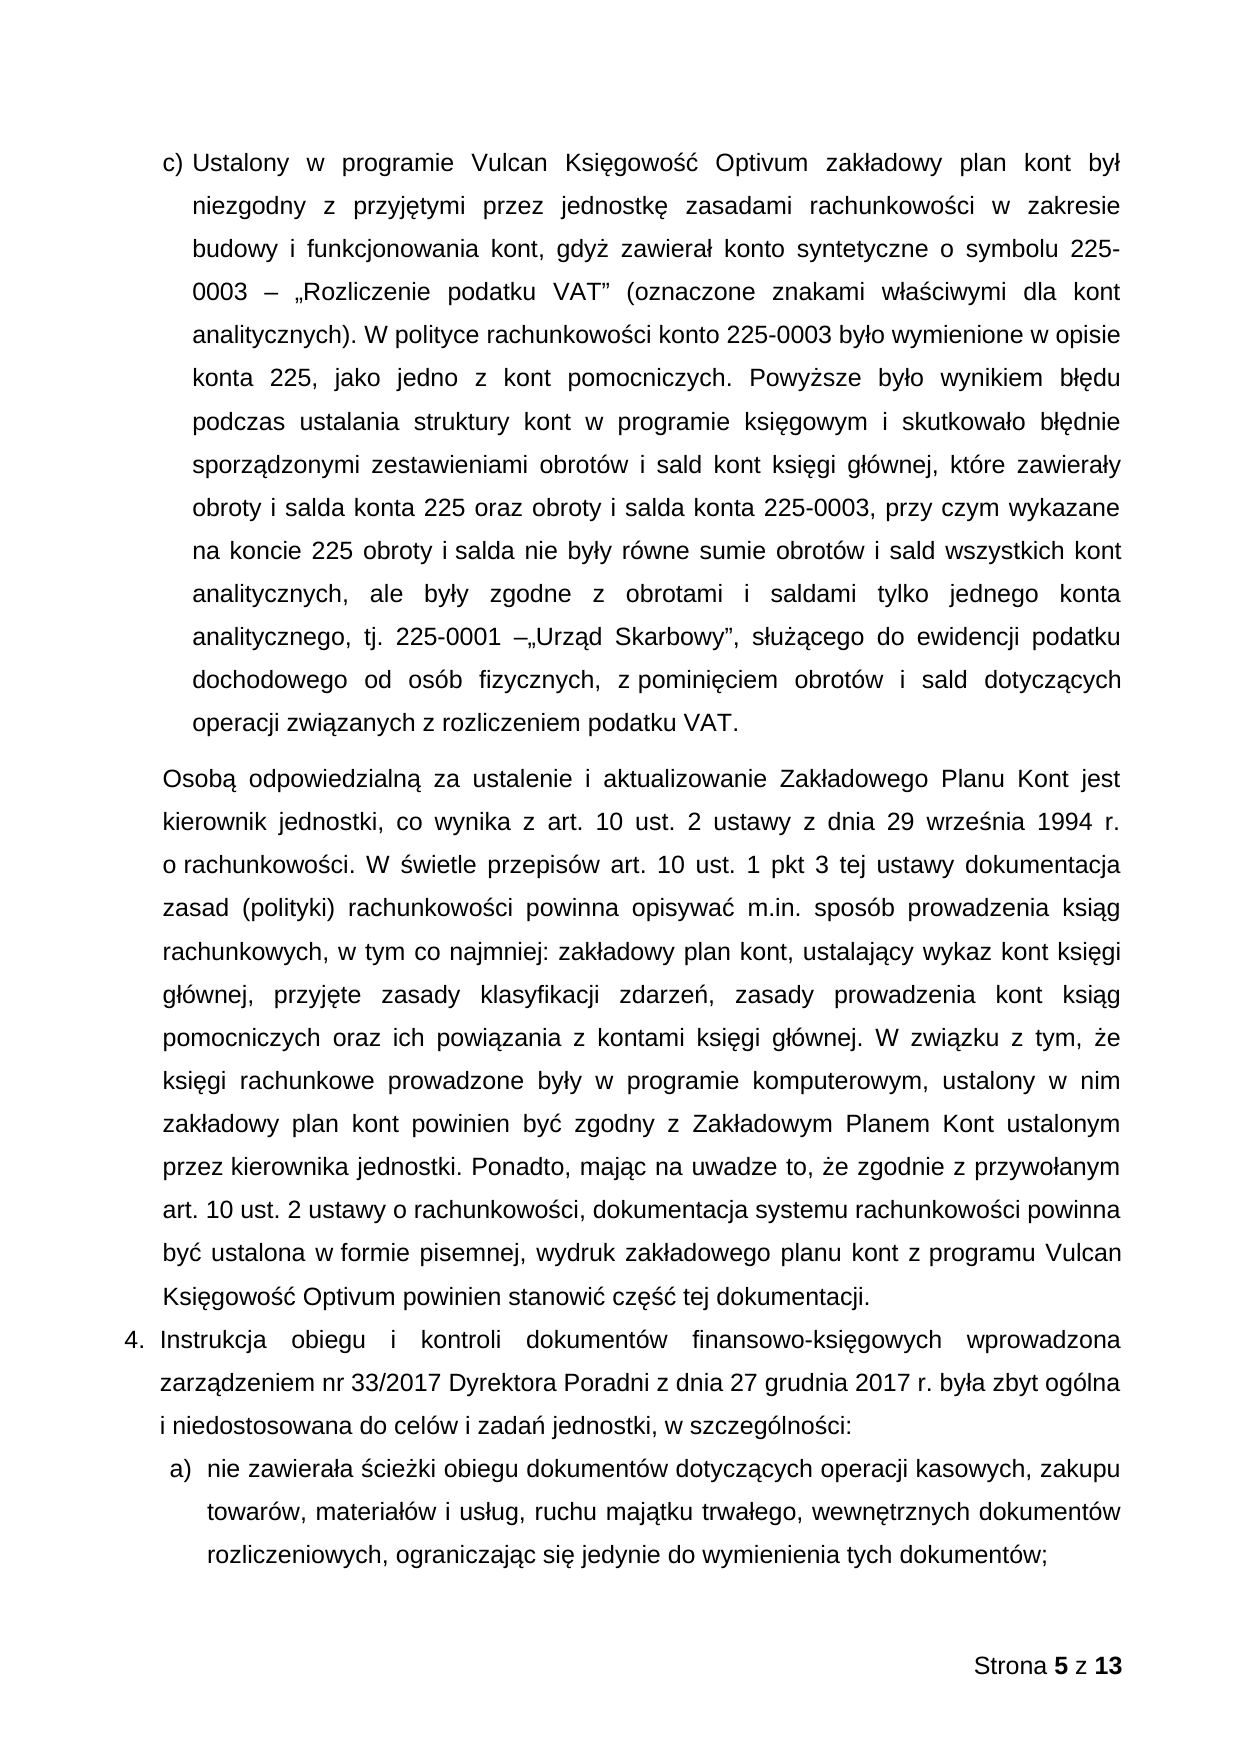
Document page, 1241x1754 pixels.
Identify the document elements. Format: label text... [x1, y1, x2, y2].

text Osobą odpowiedzialną za ustalenie i aktualizowanie Zakładowego Planu Kont jest kierownik jednostki, co wynika z art. 10 ust. 2 ustawy z dnia 29 września 1994 r. o rachunkowości. W świetle przepisów art. 10 ust. 1 pkt 3 tej ustawy dokumentacja zasad (polityki) rachunkowości powinna opisywać m.in. sposób prowadzenia ksiąg rachunkowych, w tym co najmniej: zakładowy plan kont, ustalający wykaz kont księgi głównej, przyjęte zasady klasyfikacji zdarzeń, zasady prowadzenia kont ksiąg pomocniczych oraz ich powiązania z kontami księgi głównej. W związku z tym, że księgi rachunkowe prowadzone były w programie komputerowym, ustalony w nim zakładowy plan kont powinien być zgodny z Zakładowym Planem Kont ustalonym przez kierownika jednostki. Ponadto, mając na uwadze to, że zgodnie z przywołanym art. 10 ust. 2 ustawy o rachunkowości, dokumentacja systemu rachunkowości powinna być ustalona w formie pisemnej, wydruk zakładowego planu kont z programu Vulcan Księgowość Optivum powinien stanowić część tej dokumentacji. [162, 764, 1122, 1310]
list Instrukcja obiegu i kontroli dokumentów finansowo-księgowych wprowadzona zarządzeniem nr 33/2017 Dyrektora Poradni z dnia 27 grudnia 2017 r. była zbyt ogólna i niedostosowana do celów i zadań jednostki, w szczególności: [124, 1324, 1122, 1439]
list Ustalony w programie Vulcan Księgowość Optivum zakładowy plan kont był niezgodny z przyjętymi przez jednostkę zasadami rachunkowości w zakresie budowy i funkcjonowania kont, gdyż zawierał konto syntetyczne o symbolu 225-0003 – „Rozliczenie podatku VAT” (oznaczone znakami właściwymi dla kont analitycznych). W polityce rachunkowości konto 225-0003 było wymienione w opisie konta 225, jako jedno z kont pomocniczych. Powyższe było wynikiem błędu podczas ustalania struktury kont w programie księgowym i skutkowało błędnie sporządzonymi zestawieniami obrotów i sald kont księgi głównej, które zawierały obroty i salda konta 225 oraz obroty i salda konta 225-0003, przy czym wykazane na koncie 225 obroty i salda nie były równe sumie obrotów i sald wszystkich kont analitycznych, ale były zgodne z obrotami i saldami tylko jednego konta analitycznego, tj. 225-0001 –„Urząd Skarbowy”, służącego do ewidencji podatku dochodowego od osób fizycznych, z pominięciem obrotów i sald dotyczących operacji związanych z rozliczeniem podatku VAT. [162, 148, 1122, 737]
list nie zawierała ścieżki obiegu dokumentów dotyczących operacji kasowych, zakupu towarów, materiałów i usług, ruchu majątku trwałego, wewnętrznych dokumentów rozliczeniowych, ograniczając się jedynie do wymienienia tych dokumentów; [169, 1454, 1122, 1569]
